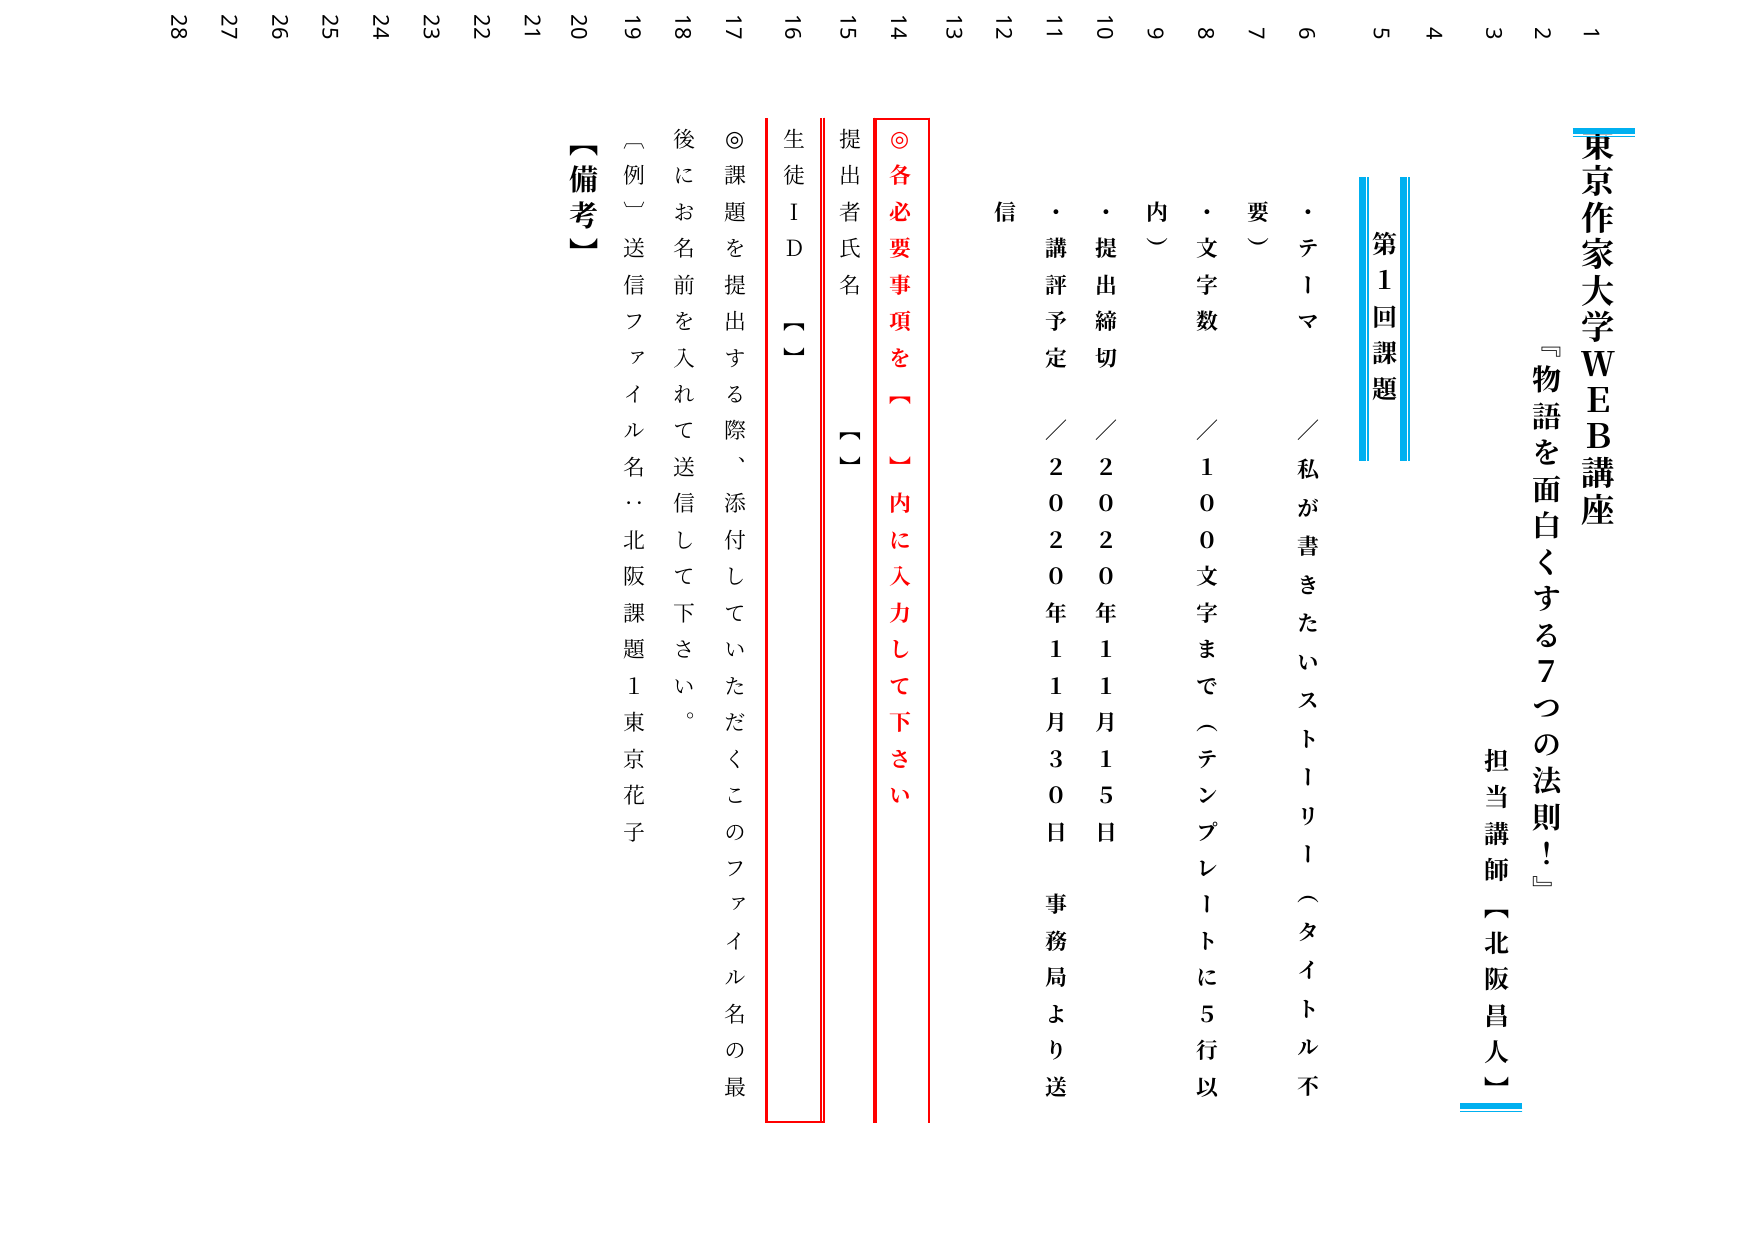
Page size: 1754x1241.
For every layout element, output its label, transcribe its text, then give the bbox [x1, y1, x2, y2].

text ・提出締切 ／２０２０年１１月１５日 [1081, 195, 1132, 1112]
text 提出者氏名 【】 [825, 128, 873, 1112]
text 【備考】 [558, 128, 609, 1112]
text ・講評予定 ／２０２０年１１月３０日 事務局より送信 [980, 195, 1081, 1112]
text 担当講師【北阪昌人】 [1460, 128, 1534, 1112]
text ・文字数 ／１００文字まで（テンプレートに５行以内） [1132, 195, 1233, 1112]
text 生徒ＩＤ 【】 [765, 117, 824, 1121]
text 第１回課題 [1369, 177, 1400, 461]
text 〔例〕送信ファイル名：北阪課題１東京花子 [609, 128, 659, 1112]
text ◎各必要事項を【 】内に入力して下さい [877, 120, 928, 1123]
text 『物語を面白くする７つの法則！』 [1534, 128, 1573, 1112]
text 東京作家大学ＷＥＢ講座 [1573, 137, 1635, 1112]
text ◎課題を提出する際、添付していただくこのファイル名の最後にお名前を入れて送信して下さい。 [659, 128, 761, 1112]
text ・テーマ ／私が書きたいストーリー（タイトル不要） [1233, 195, 1334, 1112]
